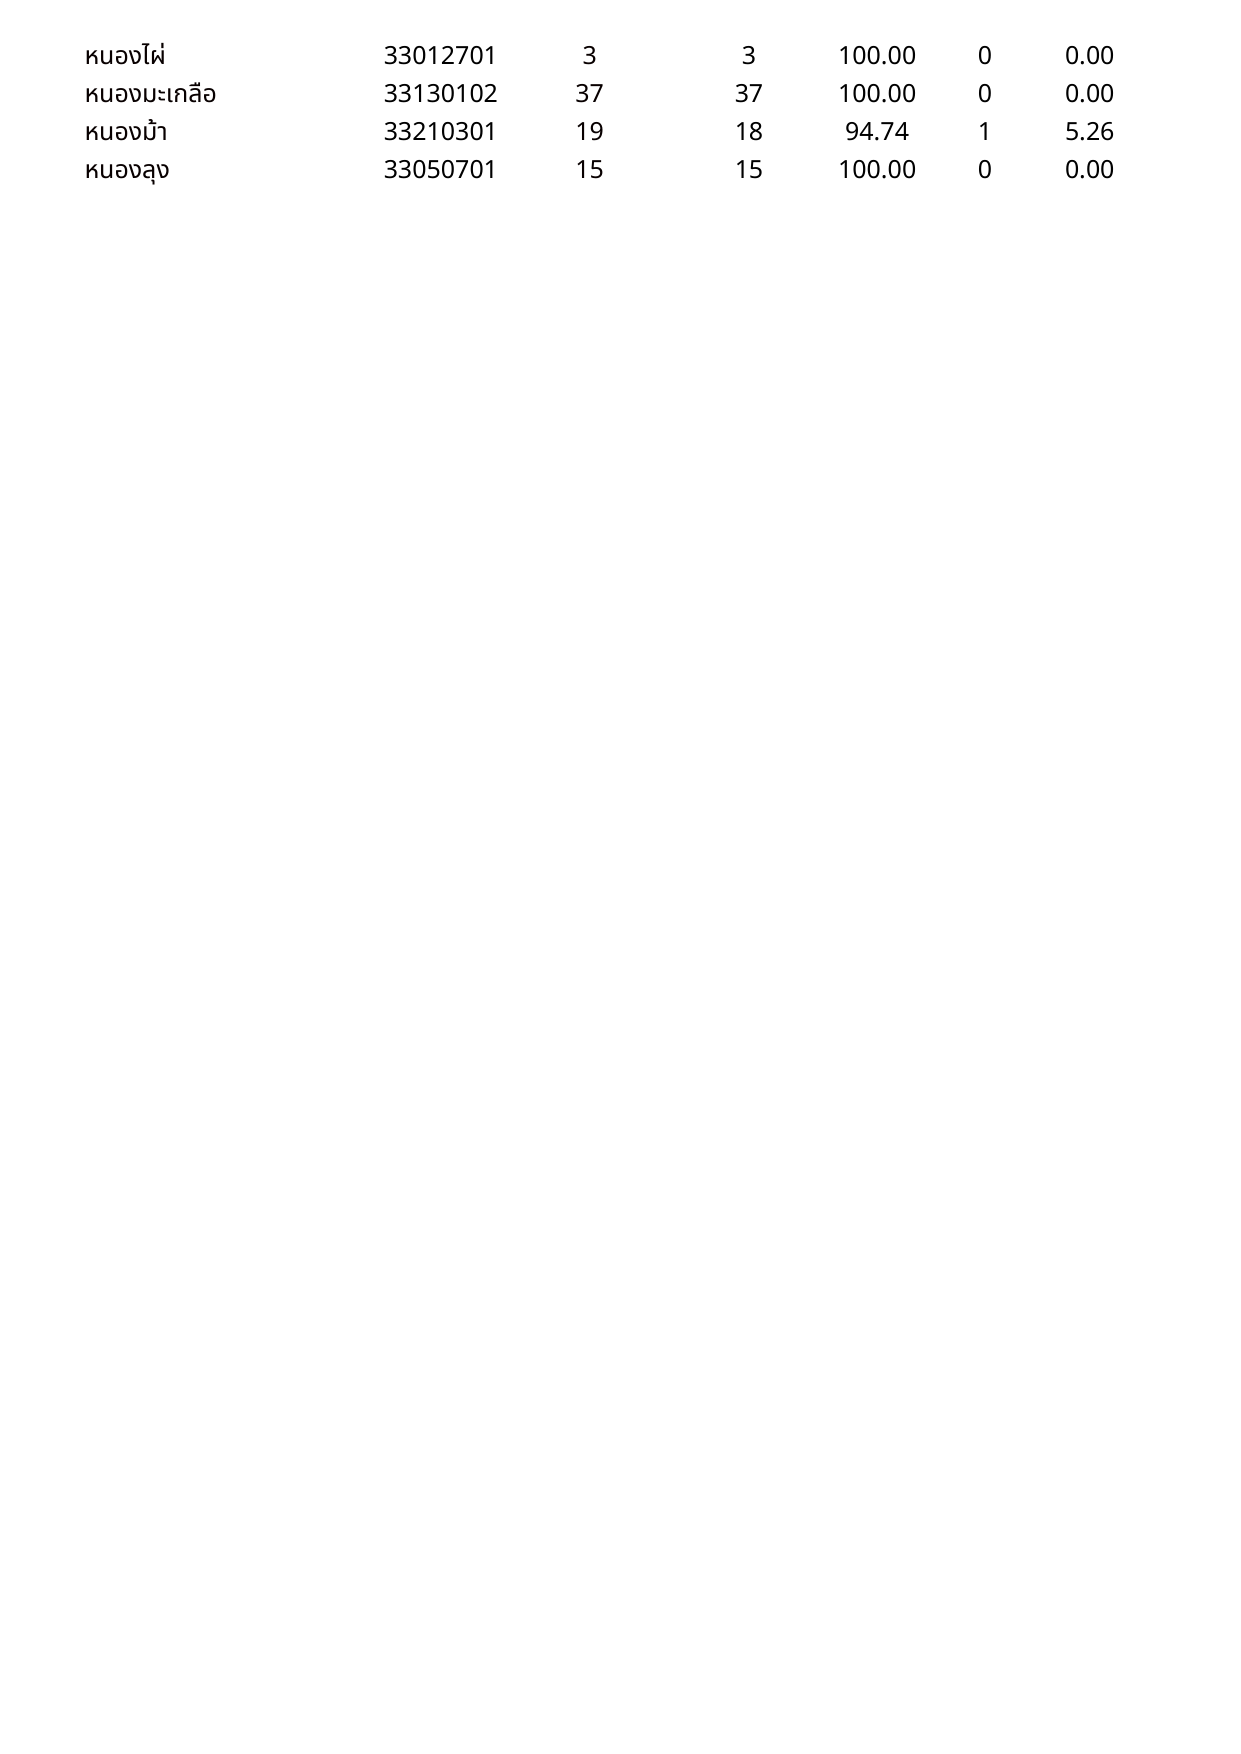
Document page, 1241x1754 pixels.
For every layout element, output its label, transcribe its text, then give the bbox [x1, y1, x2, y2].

text หนองม้า 33210301 19 18 94.74 1 5.26 [75, 113, 1199, 152]
text หนองลุง 33050701 15 15 100.00 0 0.00 [75, 152, 1199, 189]
text หนองไผ่ 33012701 3 3 100.00 0 0.00 [75, 37, 1199, 76]
text หนองมะเกลือ 33130102 37 37 100.00 0 0.00 [75, 76, 1199, 113]
